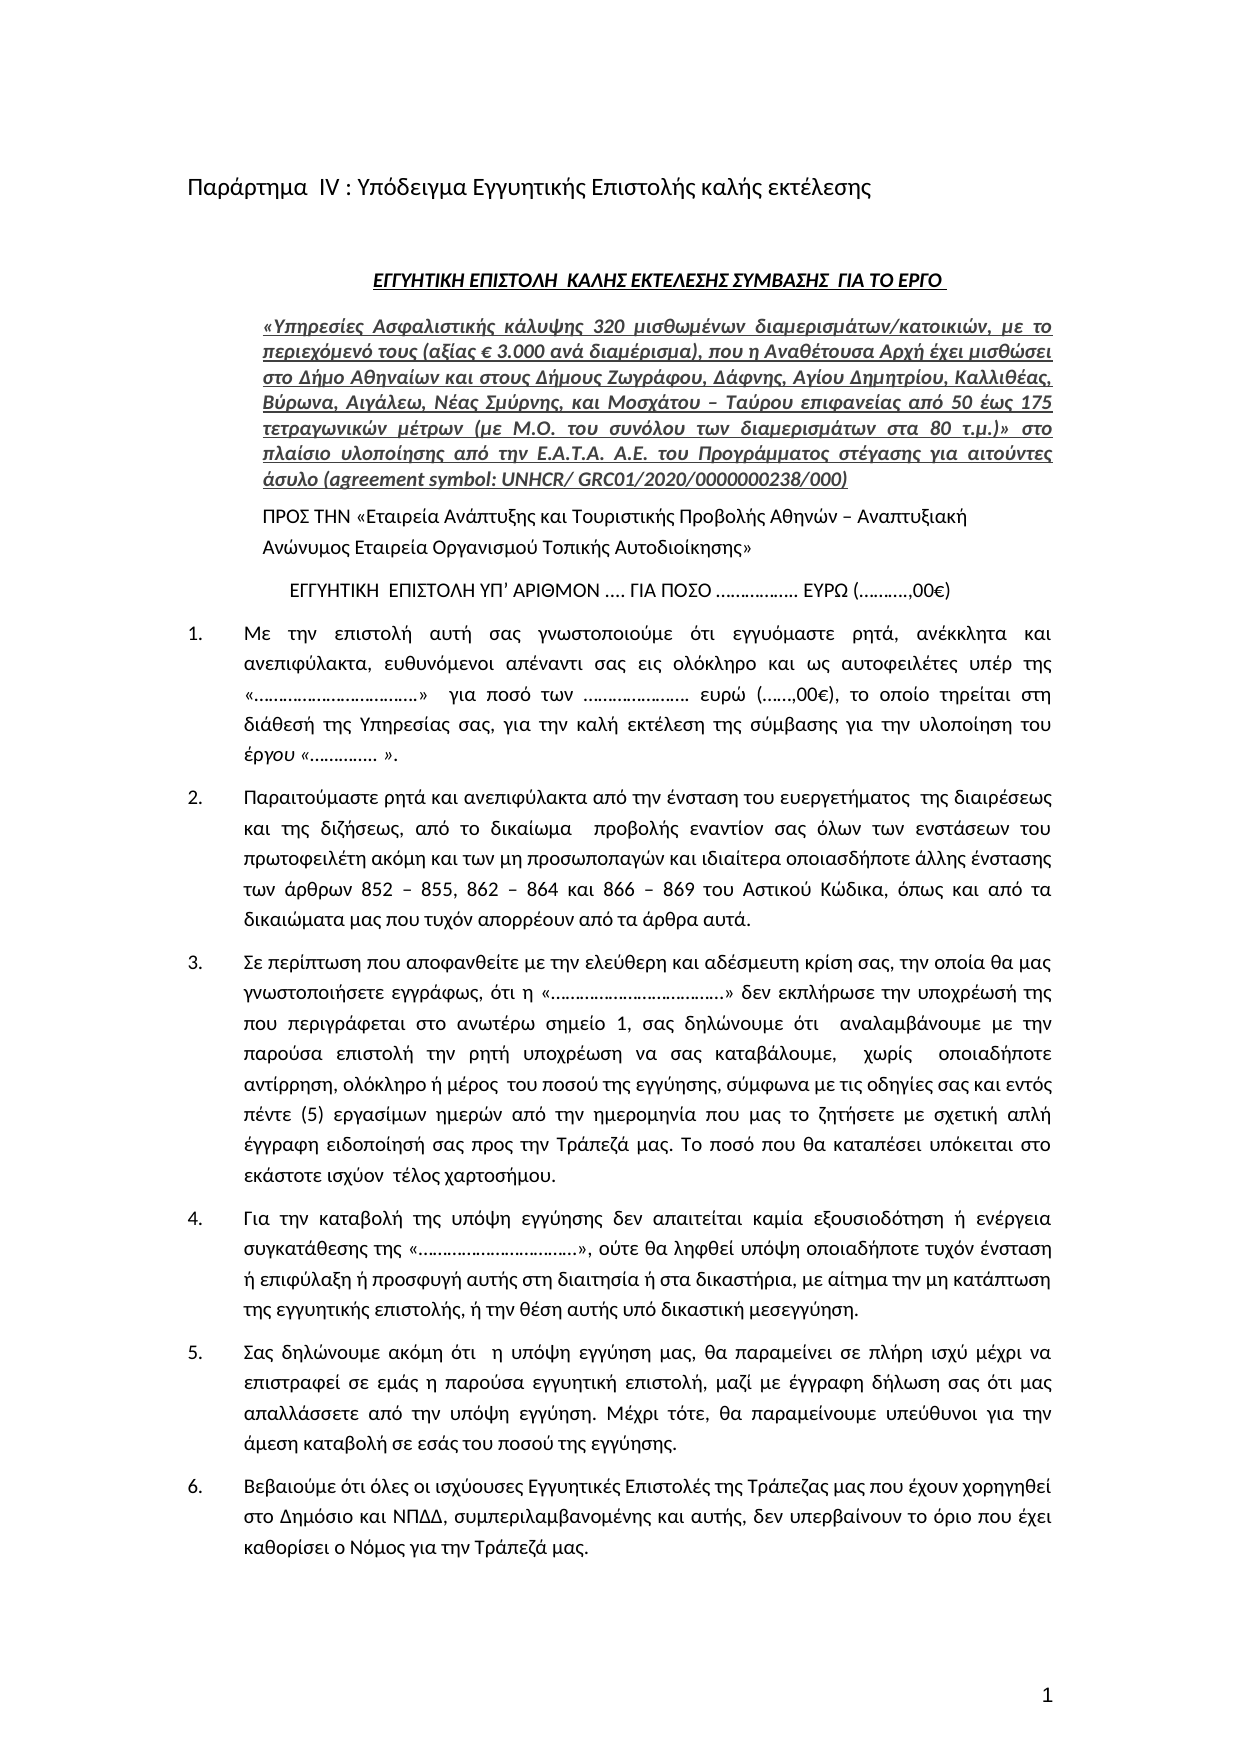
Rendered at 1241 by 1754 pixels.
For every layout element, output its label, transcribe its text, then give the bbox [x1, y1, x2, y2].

subtitle ΠΡΟΣ ΤΗΝ «Εταιρεία Ανάπτυξης και Τουριστικής Προβολής Αθηνών – Αναπτυξιακή Ανώνυμος Εταιρεία Οργανισμού Τοπικής Αυτοδιοίκησης» [262, 504, 1053, 559]
list Σε περίπτωση που αποφανθείτε με την ελεύθερη και αδέσμευτη κρίση σας, την οποία θα μας γνωστοποιήσετε εγγράφως, ότι η «………………………………» δεν εκπλήρωσε την υποχρέωσή της που περιγράφεται στο ανωτέρω σημείο 1, σας δηλώνουμε ότι αναλαμβάνουμε με την παρούσα επιστολή την ρητή υποχρέωση να σας καταβάλουμε, χωρίς οποιαδήποτε αντίρρηση, ολόκληρο ή μέρος του ποσού της εγγύησης, σύμφωνα με τις οδηγίες σας και εντός πέντε (5) εργασίμων ημερών από την ημερομηνία που μας το ζητήσετε με σχετική απλή έγγραφη ειδοποίησή σας προς την Τράπεζά μας. Το ποσό που θα καταπέσει υπόκειται στο εκάστοτε ισχύον τέλος χαρτοσήμου. [187, 949, 1053, 1187]
subtitle Παράρτημα ΙV : Υπόδειγμα Εγγυητικής Επιστολής καλής εκτέλεσης [187, 171, 1053, 201]
list Σας δηλώνουμε ακόμη ότι η υπόψη εγγύηση μας, θα παραμείνει σε πλήρη ισχύ μέχρι να επιστραφεί σε εμάς η παρούσα εγγυητική επιστολή, μαζί με έγγραφη δήλωση σας ότι μας απαλλάσσετε από την υπόψη εγγύηση. Μέχρι τότε, θα παραμείνουμε υπεύθυνοι για την άμεση καταβολή σε εσάς του ποσού της εγγύησης. [187, 1339, 1053, 1456]
list Παραιτούμαστε ρητά και ανεπιφύλακτα από την ένσταση του ευεργετήματος της διαιρέσεως και της διζήσεως, από το δικαίωμα προβολής εναντίον σας όλων των ενστάσεων του πρωτοφειλέτη ακόμη και των μη προσωποπαγών και ιδιαίτερα οποιασδήποτε άλλης ένστασης των άρθρων 852 – 855, 862 – 864 και 866 – 869 του Αστικού Κώδικα, όπως και από τα δικαιώματα μας που τυχόν απορρέουν από τα άρθρα αυτά. [187, 784, 1053, 932]
list Βεβαιούμε ότι όλες οι ισχύουσες Εγγυητικές Επιστολές της Τράπεζας μας που έχουν χορηγηθεί στο Δημόσιο και ΝΠΔΔ, συμπεριλαμβανομένης και αυτής, δεν υπερβαίνουν το όριο που έχει καθορίσει ο Νόμος για την Τράπεζά μας. [187, 1473, 1053, 1559]
subtitle ΕΓΓΥΗΤΙΚΗ ΕΠΙΣΤΟΛΗ ΚΑΛΗΣ ΕΚΤΕΛΕΣΗΣ ΣΥΜΒΑΣΗΣ ΓΙΑ ΤΟ ΕΡΓΟ [262, 267, 1053, 292]
list Για την καταβολή της υπόψη εγγύησης δεν απαιτείται καμία εξουσιοδότηση ή ενέργεια συγκατάθεσης της «……………………………», ούτε θα ληφθεί υπόψη οποιαδήποτε τυχόν ένσταση ή επιφύλαξη ή προσφυγή αυτής στη διαιτησία ή στα δικαστήρια, με αίτημα την μη κατάπτωση της εγγυητικής επιστολής, ή την θέση αυτής υπό δικαστική μεσεγγύηση. [187, 1205, 1053, 1322]
list Με την επιστολή αυτή σας γνωστοποιούμε ότι εγγυόμαστε ρητά, ανέκκλητα και ανεπιφύλακτα, ευθυνόμενοι απέναντι σας εις ολόκληρο και ως αυτοφειλέτες υπέρ της «…………………………….» για ποσό των …………………. ευρώ (……,00€), το οποίο τηρείται στη διάθεσή της Υπηρεσίας σας, για την καλή εκτέλεση της σύμβασης για την υλοποίηση του έργου «………….. ». [187, 620, 1053, 767]
text ΕΓΓΥΗΤΙΚΗ ΕΠΙΣΤΟΛΗ ΥΠ’ ΑΡΙΘΜΟΝ .... ΓΙΑ ΠΟΣΟ …………….. ΕΥΡΩ (……….,00€) [187, 577, 1053, 602]
